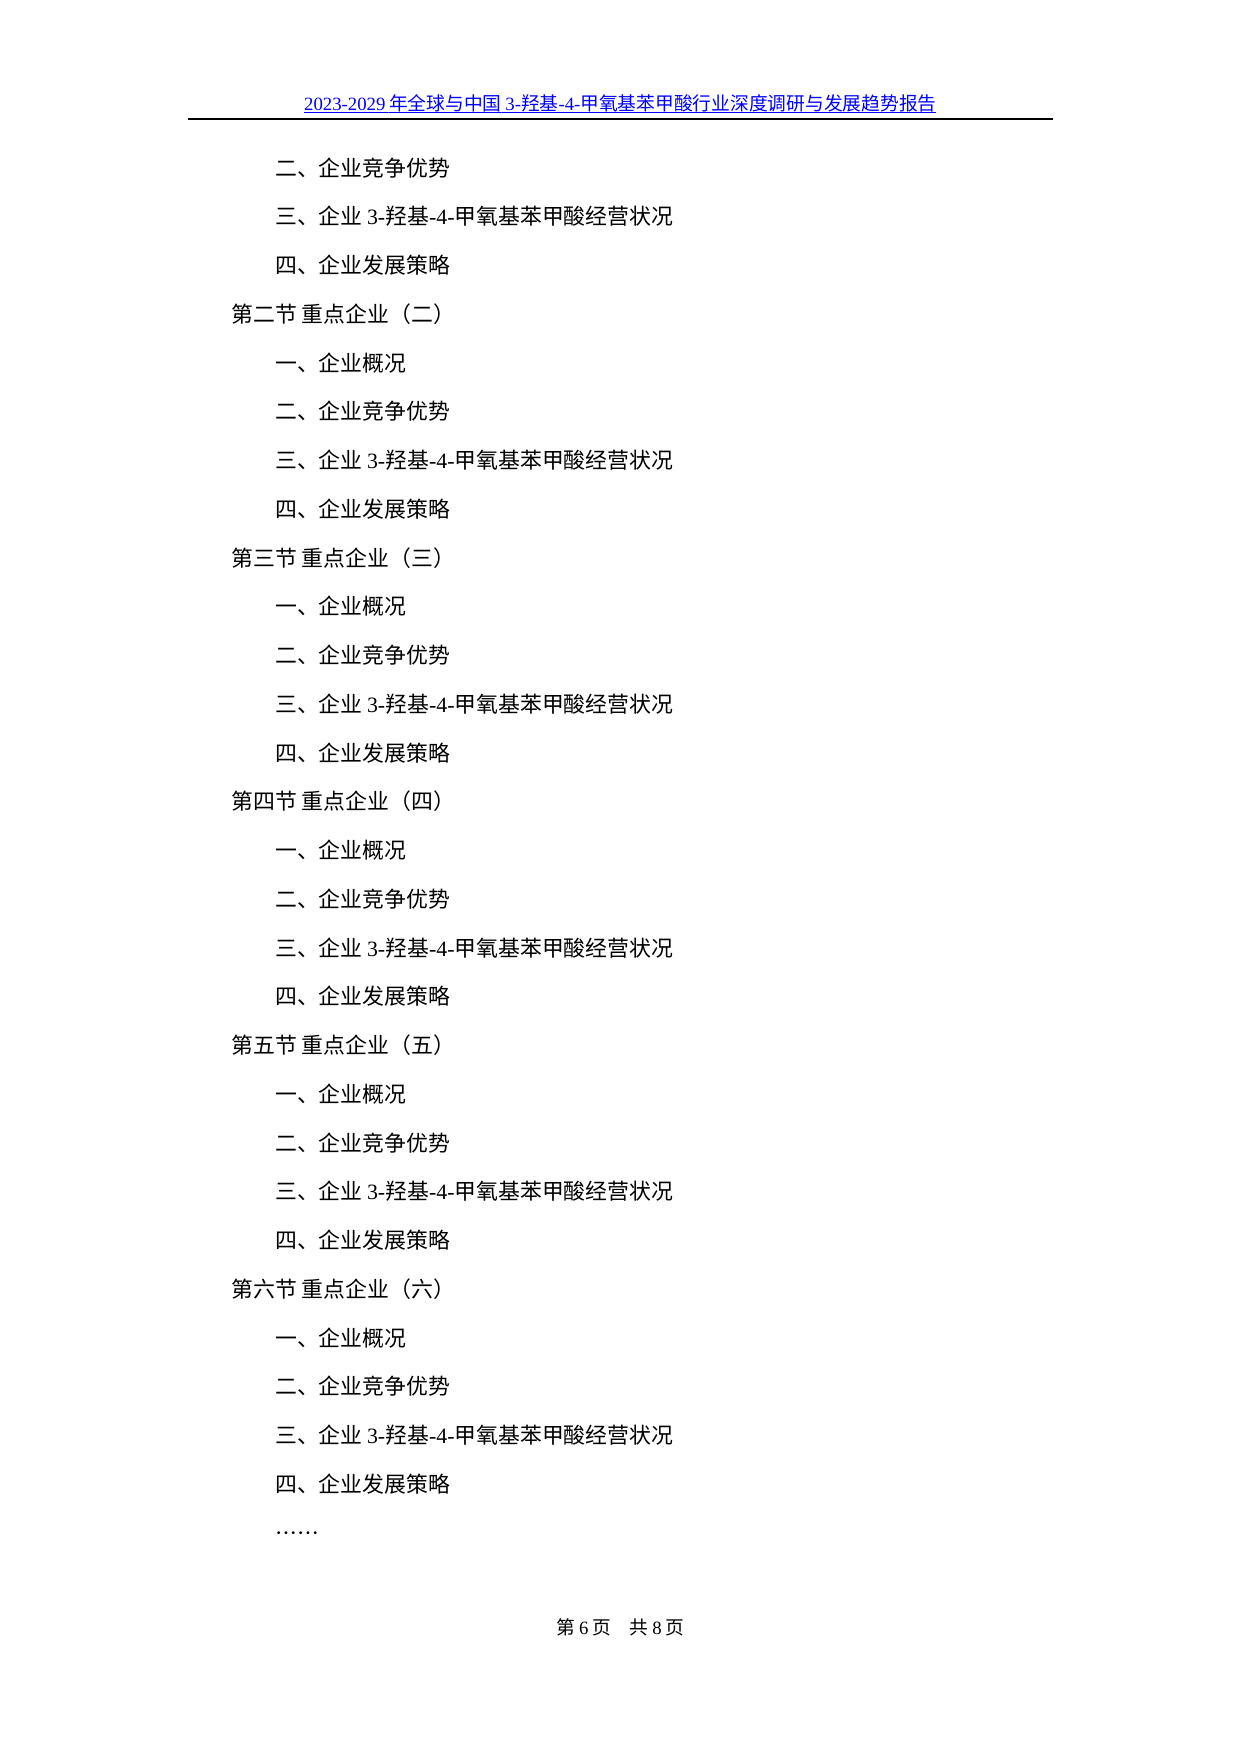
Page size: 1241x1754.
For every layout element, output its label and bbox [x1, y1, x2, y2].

text [187, 150, 1053, 1548]
